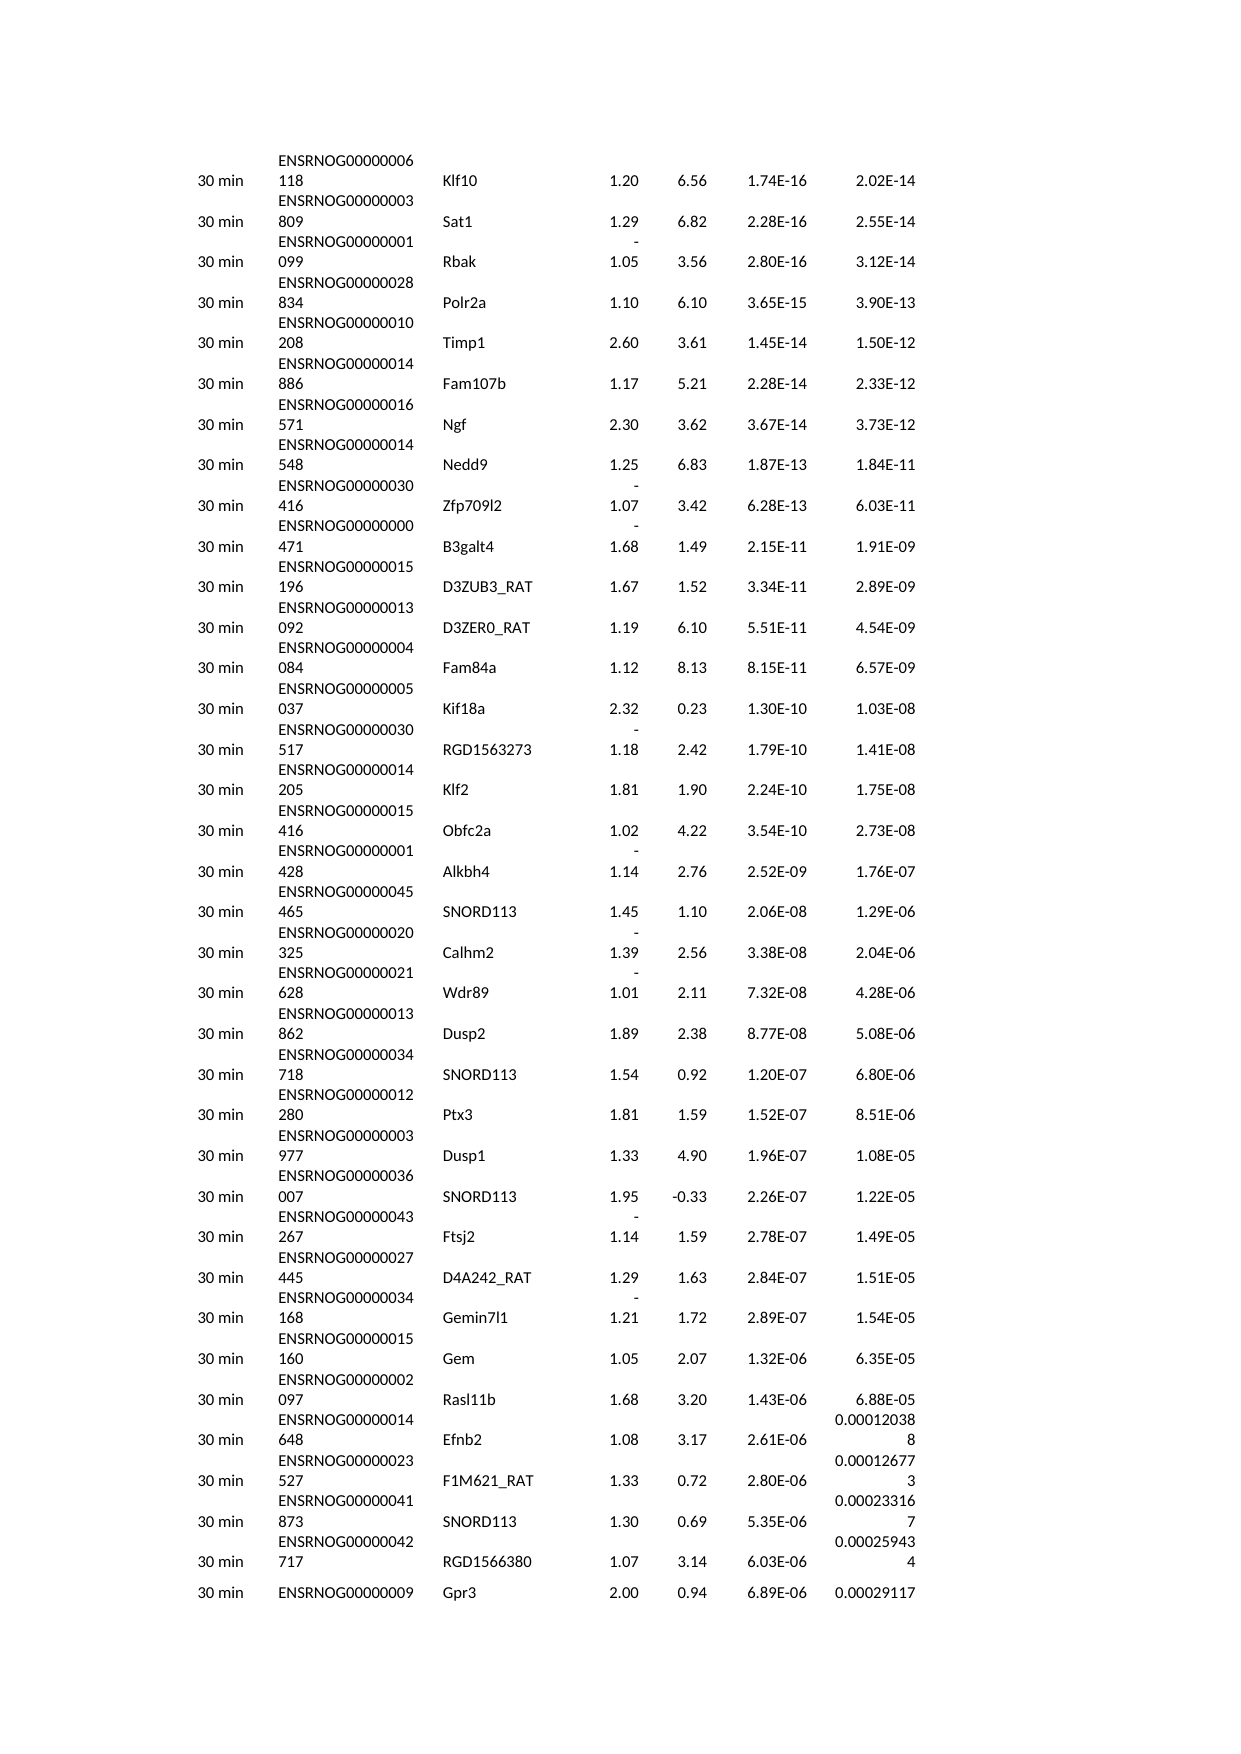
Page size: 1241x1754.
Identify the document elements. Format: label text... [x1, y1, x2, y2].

table_cell 30 min [186, 759, 267, 800]
table_cell ENSRNOG00000014548 [267, 434, 431, 475]
table_cell 6.80E-06 [818, 1044, 926, 1084]
table_cell 3.90E-13 [818, 272, 926, 312]
table_cell 30 min [186, 841, 267, 881]
table_cell 0.000259434 [818, 1531, 926, 1572]
table_cell 30 min [186, 394, 267, 434]
table_cell 1.84E-11 [818, 434, 926, 475]
table_cell 30 min [186, 1491, 267, 1531]
table_cell 7.32E-08 [718, 963, 818, 1003]
table_cell ENSRNOG00000030416 [267, 475, 431, 516]
table_cell 30 min [186, 1450, 267, 1491]
table_cell 30 min [186, 719, 267, 759]
table_cell 1.68 [596, 1369, 650, 1409]
table_cell 1.19 [596, 597, 650, 637]
table_cell 30 min [186, 800, 267, 841]
table_cell 30 min [186, 1288, 267, 1328]
table_cell 2.28E-16 [718, 191, 818, 231]
table_cell 1.59 [650, 1206, 718, 1247]
table_cell ENSRNOG00000015196 [267, 556, 431, 597]
table_cell 6.83 [650, 434, 718, 475]
table_cell Gem [431, 1328, 596, 1369]
table_cell ENSRNOG00000015416 [267, 800, 431, 841]
table_cell 1.08 [596, 1409, 650, 1450]
table_cell Klf2 [431, 759, 596, 800]
table_cell 3.65E-15 [718, 272, 818, 312]
table_cell Gemin7l1 [431, 1288, 596, 1328]
table_cell -1.14 [596, 1206, 650, 1247]
table_cell 30 min [186, 1084, 267, 1125]
table_cell 1.72 [650, 1288, 718, 1328]
table_cell 30 min [186, 1572, 267, 1603]
table_cell B3galt4 [431, 516, 596, 556]
table_cell 2.89E-09 [818, 556, 926, 597]
table_cell 1.22E-05 [818, 1166, 926, 1206]
table_cell 30 min [186, 1409, 267, 1450]
table_cell Rbak [431, 231, 596, 272]
table_cell ENSRNOG00000027445 [267, 1247, 431, 1287]
table_cell ENSRNOG00000014205 [267, 759, 431, 800]
table_cell ENSRNOG00000014886 [267, 353, 431, 394]
table_cell RGD1563273 [431, 719, 596, 759]
table_cell ENSRNOG00000036007 [267, 1166, 431, 1206]
table_cell 2.38 [650, 1003, 718, 1044]
table_cell Nedd9 [431, 434, 596, 475]
table_cell 2.30 [596, 394, 650, 434]
table_cell 30 min [186, 1247, 267, 1287]
table_cell 2.11 [650, 963, 718, 1003]
table_cell 6.82 [650, 191, 718, 231]
table_cell 30 min [186, 475, 267, 516]
table_cell 1.45E-14 [718, 313, 818, 353]
table_cell ENSRNOG00000014648 [267, 1409, 431, 1450]
table_cell 1.79E-10 [718, 719, 818, 759]
table_cell 8.51E-06 [818, 1084, 926, 1125]
table_cell 2.24E-10 [718, 759, 818, 800]
table_cell Klf10 [431, 150, 596, 191]
table_cell 6.89E-06 [718, 1572, 818, 1603]
table_cell 1.30E-10 [718, 678, 818, 719]
table_cell Wdr89 [431, 963, 596, 1003]
table_cell 1.32E-06 [718, 1328, 818, 1369]
table_cell 2.84E-07 [718, 1247, 818, 1287]
table_cell -1.68 [596, 516, 650, 556]
table_cell ENSRNOG00000030517 [267, 719, 431, 759]
table_cell ENSRNOG00000034168 [267, 1288, 431, 1328]
table_cell 1.03E-08 [818, 678, 926, 719]
table_cell Dusp1 [431, 1125, 596, 1166]
table_cell 3.14 [650, 1531, 718, 1572]
table_cell 1.49 [650, 516, 718, 556]
table_cell SNORD113 [431, 1166, 596, 1206]
table_cell 30 min [186, 1531, 267, 1572]
table_cell 3.17 [650, 1409, 718, 1450]
table_cell 2.52E-09 [718, 841, 818, 881]
table_cell Polr2a [431, 272, 596, 312]
table_cell 0.94 [650, 1572, 718, 1603]
table_cell 2.61E-06 [718, 1409, 818, 1450]
table_cell SNORD113 [431, 881, 596, 922]
table_cell 2.15E-11 [718, 516, 818, 556]
table_cell 1.05 [596, 1328, 650, 1369]
table_cell 6.88E-05 [818, 1369, 926, 1409]
table_cell ENSRNOG00000028834 [267, 272, 431, 312]
table_cell 2.28E-14 [718, 353, 818, 394]
table_cell 30 min [186, 1328, 267, 1369]
table_cell 2.73E-08 [818, 800, 926, 841]
table_cell 1.51E-05 [818, 1247, 926, 1287]
table_cell 1.67 [596, 556, 650, 597]
table_cell ENSRNOG00000001099 [267, 231, 431, 272]
table_cell 1.29 [596, 1247, 650, 1287]
table_cell 0.000126773 [818, 1450, 926, 1491]
table_cell Gpr3 [431, 1572, 596, 1603]
table_cell 30 min [186, 353, 267, 394]
table_cell ENSRNOG00000021628 [267, 963, 431, 1003]
table_cell 1.75E-08 [818, 759, 926, 800]
table_cell 1.54E-05 [818, 1288, 926, 1328]
table_cell 1.29E-06 [818, 881, 926, 922]
table_cell Fam84a [431, 638, 596, 678]
table_cell 6.10 [650, 272, 718, 312]
table_cell 6.03E-06 [718, 1531, 818, 1572]
table_cell ENSRNOG00000043267 [267, 1206, 431, 1247]
table_cell 0.000120388 [818, 1409, 926, 1450]
table_cell 1.02 [596, 800, 650, 841]
table_cell 2.76 [650, 841, 718, 881]
table_cell Ftsj2 [431, 1206, 596, 1247]
table_cell 2.33E-12 [818, 353, 926, 394]
table_cell ENSRNOG00000020325 [267, 922, 431, 962]
table_cell 2.06E-08 [718, 881, 818, 922]
table_cell 4.54E-09 [818, 597, 926, 637]
table_cell 1.33 [596, 1450, 650, 1491]
table_cell 30 min [186, 1003, 267, 1044]
table_cell 2.04E-06 [818, 922, 926, 962]
table_cell Kif18a [431, 678, 596, 719]
table_cell 3.73E-12 [818, 394, 926, 434]
table_cell 4.28E-06 [818, 963, 926, 1003]
table_cell 1.08E-05 [818, 1125, 926, 1166]
table_cell 3.61 [650, 313, 718, 353]
table_cell ENSRNOG00000045465 [267, 881, 431, 922]
table_cell ENSRNOG00000034718 [267, 1044, 431, 1084]
table_cell 30 min [186, 1125, 267, 1166]
table_cell ENSRNOG00000023527 [267, 1450, 431, 1491]
table_cell 2.89E-07 [718, 1288, 818, 1328]
table_cell 1.52 [650, 556, 718, 597]
table_cell Fam107b [431, 353, 596, 394]
table_cell 3.56 [650, 231, 718, 272]
table_cell 5.21 [650, 353, 718, 394]
table_cell Dusp2 [431, 1003, 596, 1044]
table_cell 1.10 [650, 881, 718, 922]
table_cell 1.10 [596, 272, 650, 312]
table_cell 30 min [186, 556, 267, 597]
table_cell ENSRNOG00000016571 [267, 394, 431, 434]
table_cell 6.35E-05 [818, 1328, 926, 1369]
table_cell 6.28E-13 [718, 475, 818, 516]
table_cell 8.13 [650, 638, 718, 678]
table_cell 1.81 [596, 759, 650, 800]
table_cell ENSRNOG00000041873 [267, 1491, 431, 1531]
table_cell 6.03E-11 [818, 475, 926, 516]
table_cell ENSRNOG00000015160 [267, 1328, 431, 1369]
table_cell 2.26E-07 [718, 1166, 818, 1206]
table_cell 1.41E-08 [818, 719, 926, 759]
table_cell 30 min [186, 678, 267, 719]
table_cell 1.96E-07 [718, 1125, 818, 1166]
table_cell -1.07 [596, 475, 650, 516]
table_cell ENSRNOG00000013092 [267, 597, 431, 637]
table_cell ENSRNOG00000013862 [267, 1003, 431, 1044]
table_cell 30 min [186, 1166, 267, 1206]
table_cell 8.15E-11 [718, 638, 818, 678]
table_cell 8.77E-08 [718, 1003, 818, 1044]
table_cell D4A242_RAT [431, 1247, 596, 1287]
table_cell 2.78E-07 [718, 1206, 818, 1247]
table_cell 30 min [186, 881, 267, 922]
table_cell D3ZUB3_RAT [431, 556, 596, 597]
table_cell 1.95 [596, 1166, 650, 1206]
table_cell Ptx3 [431, 1084, 596, 1125]
table_cell 6.10 [650, 597, 718, 637]
table_cell 1.63 [650, 1247, 718, 1287]
table_cell ENSRNOG00000006118 [267, 150, 431, 191]
table_cell 4.90 [650, 1125, 718, 1166]
table_cell ENSRNOG00000000471 [267, 516, 431, 556]
table_cell 30 min [186, 597, 267, 637]
table_cell Alkbh4 [431, 841, 596, 881]
table_cell Timp1 [431, 313, 596, 353]
table_cell 30 min [186, 1044, 267, 1084]
table_cell D3ZER0_RAT [431, 597, 596, 637]
table_cell 1.25 [596, 434, 650, 475]
table_cell 2.42 [650, 719, 718, 759]
table_cell ENSRNOG00000002097 [267, 1369, 431, 1409]
table_cell 1.30 [596, 1491, 650, 1531]
table_cell Calhm2 [431, 922, 596, 962]
table_cell 2.80E-16 [718, 231, 818, 272]
table_cell 1.87E-13 [718, 434, 818, 475]
table_cell -1.14 [596, 841, 650, 881]
table_cell 1.17 [596, 353, 650, 394]
table_cell 1.91E-09 [818, 516, 926, 556]
table_cell 30 min [186, 272, 267, 312]
table_cell Efnb2 [431, 1409, 596, 1450]
table_cell 1.12 [596, 638, 650, 678]
table_cell Ngf [431, 394, 596, 434]
table_cell Zfp709l2 [431, 475, 596, 516]
table_cell 3.67E-14 [718, 394, 818, 434]
table_cell 4.22 [650, 800, 718, 841]
table_cell 1.49E-05 [818, 1206, 926, 1247]
table_cell ENSRNOG00000001428 [267, 841, 431, 881]
table_cell 30 min [186, 1206, 267, 1247]
table_cell ENSRNOG00000042717 [267, 1531, 431, 1572]
table_cell 30 min [186, 638, 267, 678]
table_cell Sat1 [431, 191, 596, 231]
table_cell 3.54E-10 [718, 800, 818, 841]
table_cell 30 min [186, 434, 267, 475]
table_cell 0.69 [650, 1491, 718, 1531]
table_cell Rasl11b [431, 1369, 596, 1409]
table_cell 2.56 [650, 922, 718, 962]
table_cell 30 min [186, 191, 267, 231]
table_cell 0.000233167 [818, 1491, 926, 1531]
table_cell 1.07 [596, 1531, 650, 1572]
table_cell 2.02E-14 [818, 150, 926, 191]
table_cell ENSRNOG00000003977 [267, 1125, 431, 1166]
table_cell 1.74E-16 [718, 150, 818, 191]
table_cell 3.12E-14 [818, 231, 926, 272]
table_cell 1.52E-07 [718, 1084, 818, 1125]
table_cell ENSRNOG00000003809 [267, 191, 431, 231]
table_cell 5.08E-06 [818, 1003, 926, 1044]
table_cell 1.20E-07 [718, 1044, 818, 1084]
table_cell 30 min [186, 150, 267, 191]
table_cell 1.45 [596, 881, 650, 922]
table_cell 2.32 [596, 678, 650, 719]
table_cell RGD1566380 [431, 1531, 596, 1572]
table_cell 5.51E-11 [718, 597, 818, 637]
table_cell 2.80E-06 [718, 1450, 818, 1491]
table_cell -1.21 [596, 1288, 650, 1328]
table_cell -1.39 [596, 922, 650, 962]
table_cell -1.01 [596, 963, 650, 1003]
table_cell 2.00 [596, 1572, 650, 1603]
table_cell 1.33 [596, 1125, 650, 1166]
table_cell 0.72 [650, 1450, 718, 1491]
table_cell 1.43E-06 [718, 1369, 818, 1409]
table_cell 3.42 [650, 475, 718, 516]
table_cell -1.18 [596, 719, 650, 759]
table_cell 30 min [186, 922, 267, 962]
table_cell 1.76E-07 [818, 841, 926, 881]
table_cell Obfc2a [431, 800, 596, 841]
table_cell 3.62 [650, 394, 718, 434]
table_cell 0.23 [650, 678, 718, 719]
table_cell 30 min [186, 1369, 267, 1409]
table_cell 3.34E-11 [718, 556, 818, 597]
table_cell 1.20 [596, 150, 650, 191]
table_cell 3.38E-08 [718, 922, 818, 962]
table_cell 3.20 [650, 1369, 718, 1409]
table_cell SNORD113 [431, 1491, 596, 1531]
table_cell 1.81 [596, 1084, 650, 1125]
table_cell 1.50E-12 [818, 313, 926, 353]
table_cell ENSRNOG00000004084 [267, 638, 431, 678]
table_cell 30 min [186, 231, 267, 272]
table_cell -0.33 [650, 1166, 718, 1206]
table_cell 6.56 [650, 150, 718, 191]
table_cell 2.60 [596, 313, 650, 353]
table_cell 30 min [186, 516, 267, 556]
table_cell ENSRNOG00000005037 [267, 678, 431, 719]
table_cell 0.000291171 [818, 1572, 926, 1603]
table_cell 1.89 [596, 1003, 650, 1044]
table_cell -1.05 [596, 231, 650, 272]
table_cell 30 min [186, 963, 267, 1003]
table_cell 6.57E-09 [818, 638, 926, 678]
table_cell 1.90 [650, 759, 718, 800]
table_cell ENSRNOG00000009540 [267, 1572, 431, 1603]
table_cell SNORD113 [431, 1044, 596, 1084]
table_cell 1.29 [596, 191, 650, 231]
table_cell 5.35E-06 [718, 1491, 818, 1531]
table_cell 1.59 [650, 1084, 718, 1125]
table_cell F1M621_RAT [431, 1450, 596, 1491]
table_cell 2.07 [650, 1328, 718, 1369]
table_cell ENSRNOG00000010208 [267, 313, 431, 353]
table_cell ENSRNOG00000012280 [267, 1084, 431, 1125]
table_cell 0.92 [650, 1044, 718, 1084]
table_cell 2.55E-14 [818, 191, 926, 231]
table_cell 1.54 [596, 1044, 650, 1084]
table_cell 30 min [186, 313, 267, 353]
